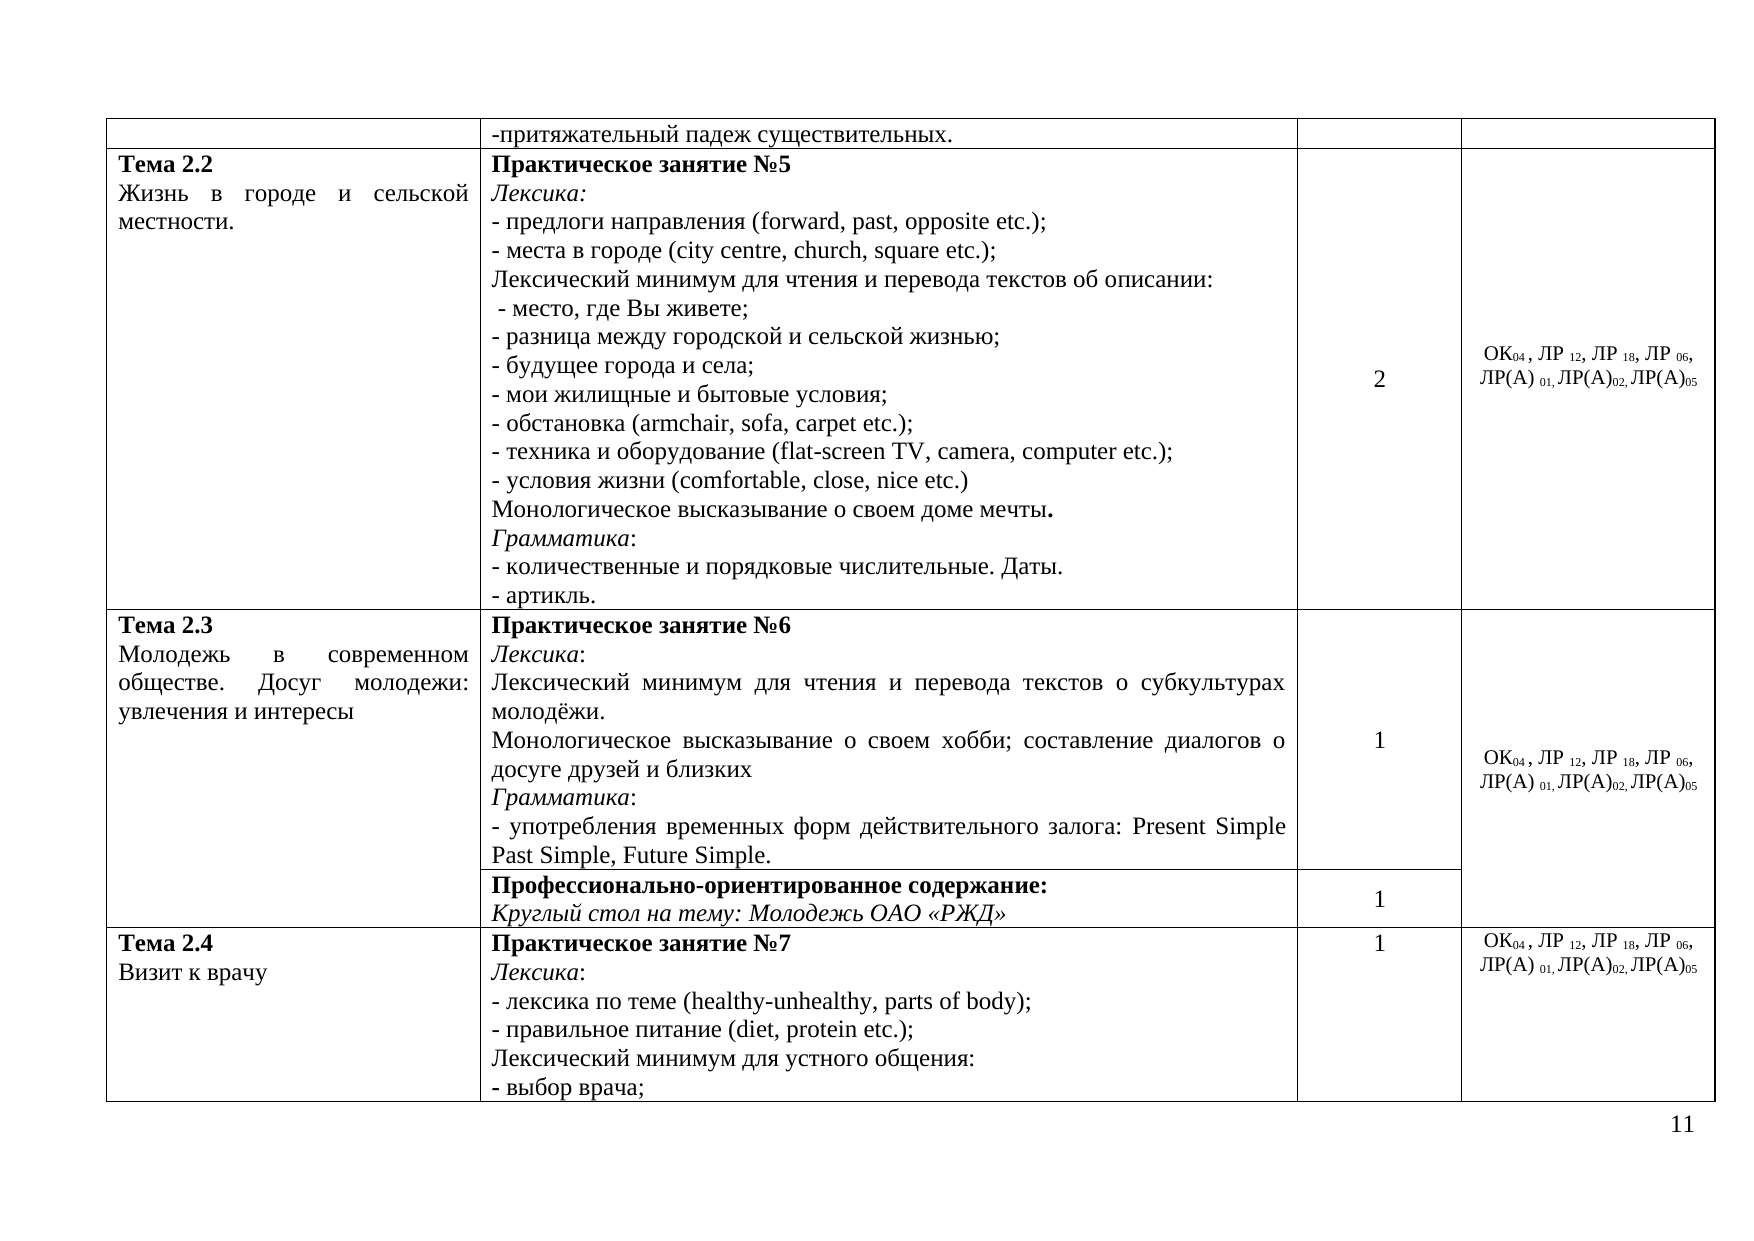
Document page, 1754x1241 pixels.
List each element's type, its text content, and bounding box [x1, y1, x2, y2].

table_cell Практическое занятие №6 Лексика: Лексический минимум для чтения и перевода текстов о субкультурах молодёжи. Монологическое высказывание о своем хобби; составление диалогов о досуге друзей и близких Грамматика: - употребления временных форм действительного залога: Present Simplе Past Simple, Future Simple. [481, 610, 1297, 869]
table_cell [107, 928, 480, 1101]
table_cell ОК04 , ЛР 12, ЛР 18, ЛР 06, ЛР(А) 01, ЛР(А)02, ЛР(А)05 [1462, 149, 1714, 609]
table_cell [481, 928, 1297, 1101]
table_cell Профессионально-ориентированное содержание: Круглый стол на тему: Молодежь ОАО «РЖД» [481, 870, 1297, 927]
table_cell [1462, 119, 1714, 148]
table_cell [1462, 928, 1714, 1101]
table_cell Практическое занятие №5 Лексика: - предлоги направления (forward, past, opposite etc.); - места в городе (city centre, church, square etc.); Лексический минимум для чтения и перевода текстов об описании: - место, где Вы живете; - разница между городской и сельской жизнью; - будущее города и села; - мои жилищные и бытовые условия; - обстановка (armchair, sofa, carpet etc.); - техника и оборудование (flat-screen TV, camera, computer etc.); - условия жизни (comfortable, close, nice etc.) Монологическое высказывание о своем доме мечты. Грамматика: - количественные и порядковые числительные. Даты. - артикль. [481, 149, 1297, 609]
table_cell ОК04 , ЛР 12, ЛР 18, ЛР 06, ЛР(А) 01, ЛР(А)02, ЛР(А)05 [1462, 610, 1714, 927]
table_cell 1 [1298, 610, 1461, 869]
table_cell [481, 119, 1297, 148]
table_cell 1 [1298, 928, 1461, 1101]
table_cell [107, 119, 480, 148]
table_cell 2 [1298, 149, 1461, 609]
table_cell Тема 2.2 Жизнь в городе и сельской местности. [107, 149, 480, 609]
table_cell Тема 2.3 Молодежь в современном обществе. Досуг молодежи: увлечения и интересы [107, 610, 480, 927]
table_cell 1 [1298, 870, 1461, 927]
table_cell 2 [1298, 119, 1461, 148]
